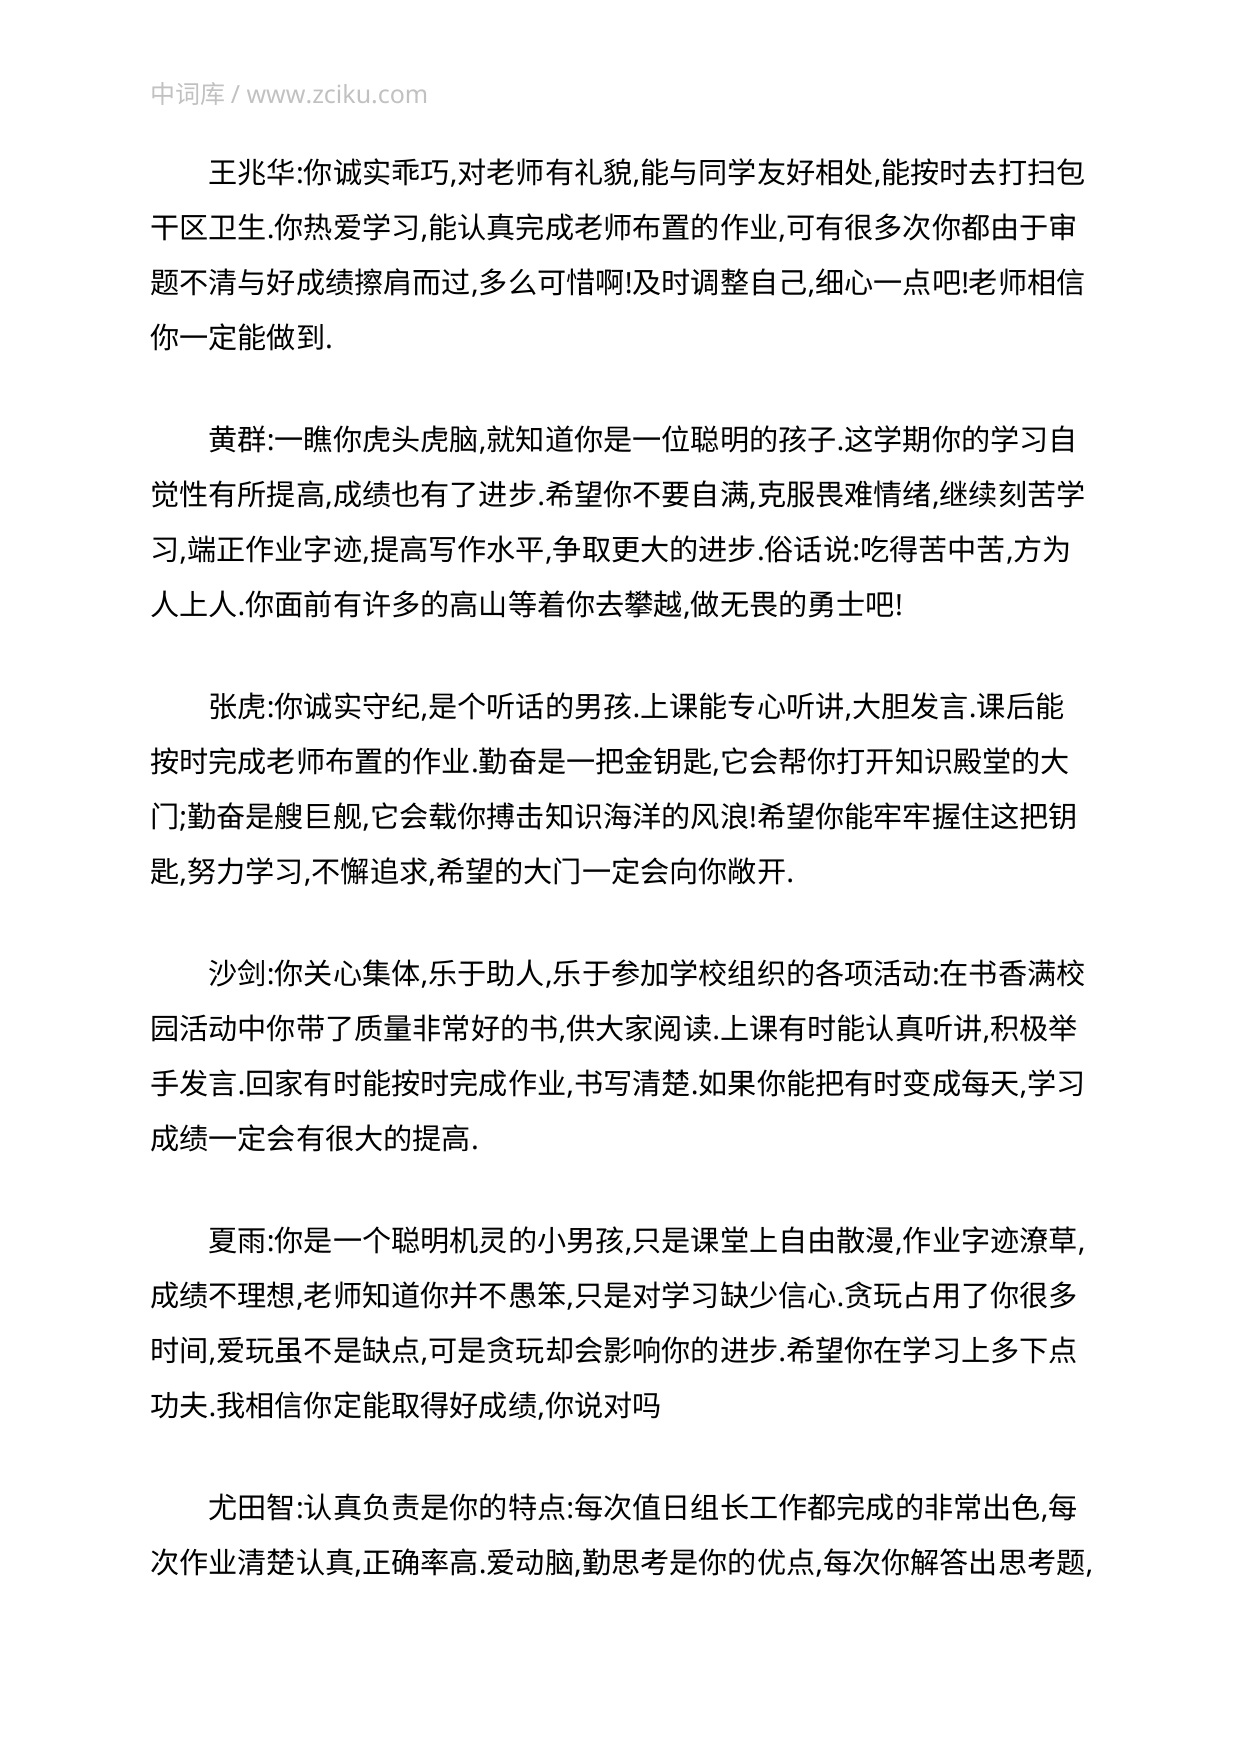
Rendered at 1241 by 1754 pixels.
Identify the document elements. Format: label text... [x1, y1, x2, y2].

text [150, 1485, 1090, 1582]
text 黄群:一瞧你虎头虎脑,就知道你是一位聪明的孩子.这学期你的学习自觉性有所提高,成绩也有了进步.希望你不要自满,克服畏难情绪,继续刻苦学习,端正作业字迹,提高写作水平,争取更大的进步.俗话说:吃得苦中苦,方为人上人.你面前有许多的高山等着你去攀越,做无畏的勇士吧! [150, 417, 1090, 624]
text 张虎:你诚实守纪,是个听话的男孩.上课能专心听讲,大胆发言.课后能按时完成老师布置的作业.勤奋是一把金钥匙,它会帮你打开知识殿堂的大门;勤奋是艘巨舰,它会载你搏击知识海洋的风浪!希望你能牢牢握住这把钥匙,努力学习,不懈追求,希望的大门一定会向你敞开. [150, 684, 1090, 891]
text 沙剑:你关心集体,乐于助人,乐于参加学校组织的各项活动:在书香满校园活动中你带了质量非常好的书,供大家阅读.上课有时能认真听讲,积极举手发言.回家有时能按时完成作业,书写清楚.如果你能把有时变成每天,学习成绩一定会有很大的提高. [150, 951, 1090, 1158]
text 夏雨:你是一个聪明机灵的小男孩,只是课堂上自由散漫,作业字迹潦草,成绩不理想,老师知道你并不愚笨,只是对学习缺少信心.贪玩占用了你很多时间,爱玩虽不是缺点,可是贪玩却会影响你的进步.希望你在学习上多下点功夫.我相信你定能取得好成绩,你说对吗 [150, 1218, 1090, 1425]
text 王兆华:你诚实乖巧,对老师有礼貌,能与同学友好相处,能按时去打扫包干区卫生.你热爱学习,能认真完成老师布置的作业,可有很多次你都由于审题不清与好成绩擦肩而过,多么可惜啊!及时调整自己,细心一点吧!老师相信你一定能做到. [150, 150, 1090, 357]
